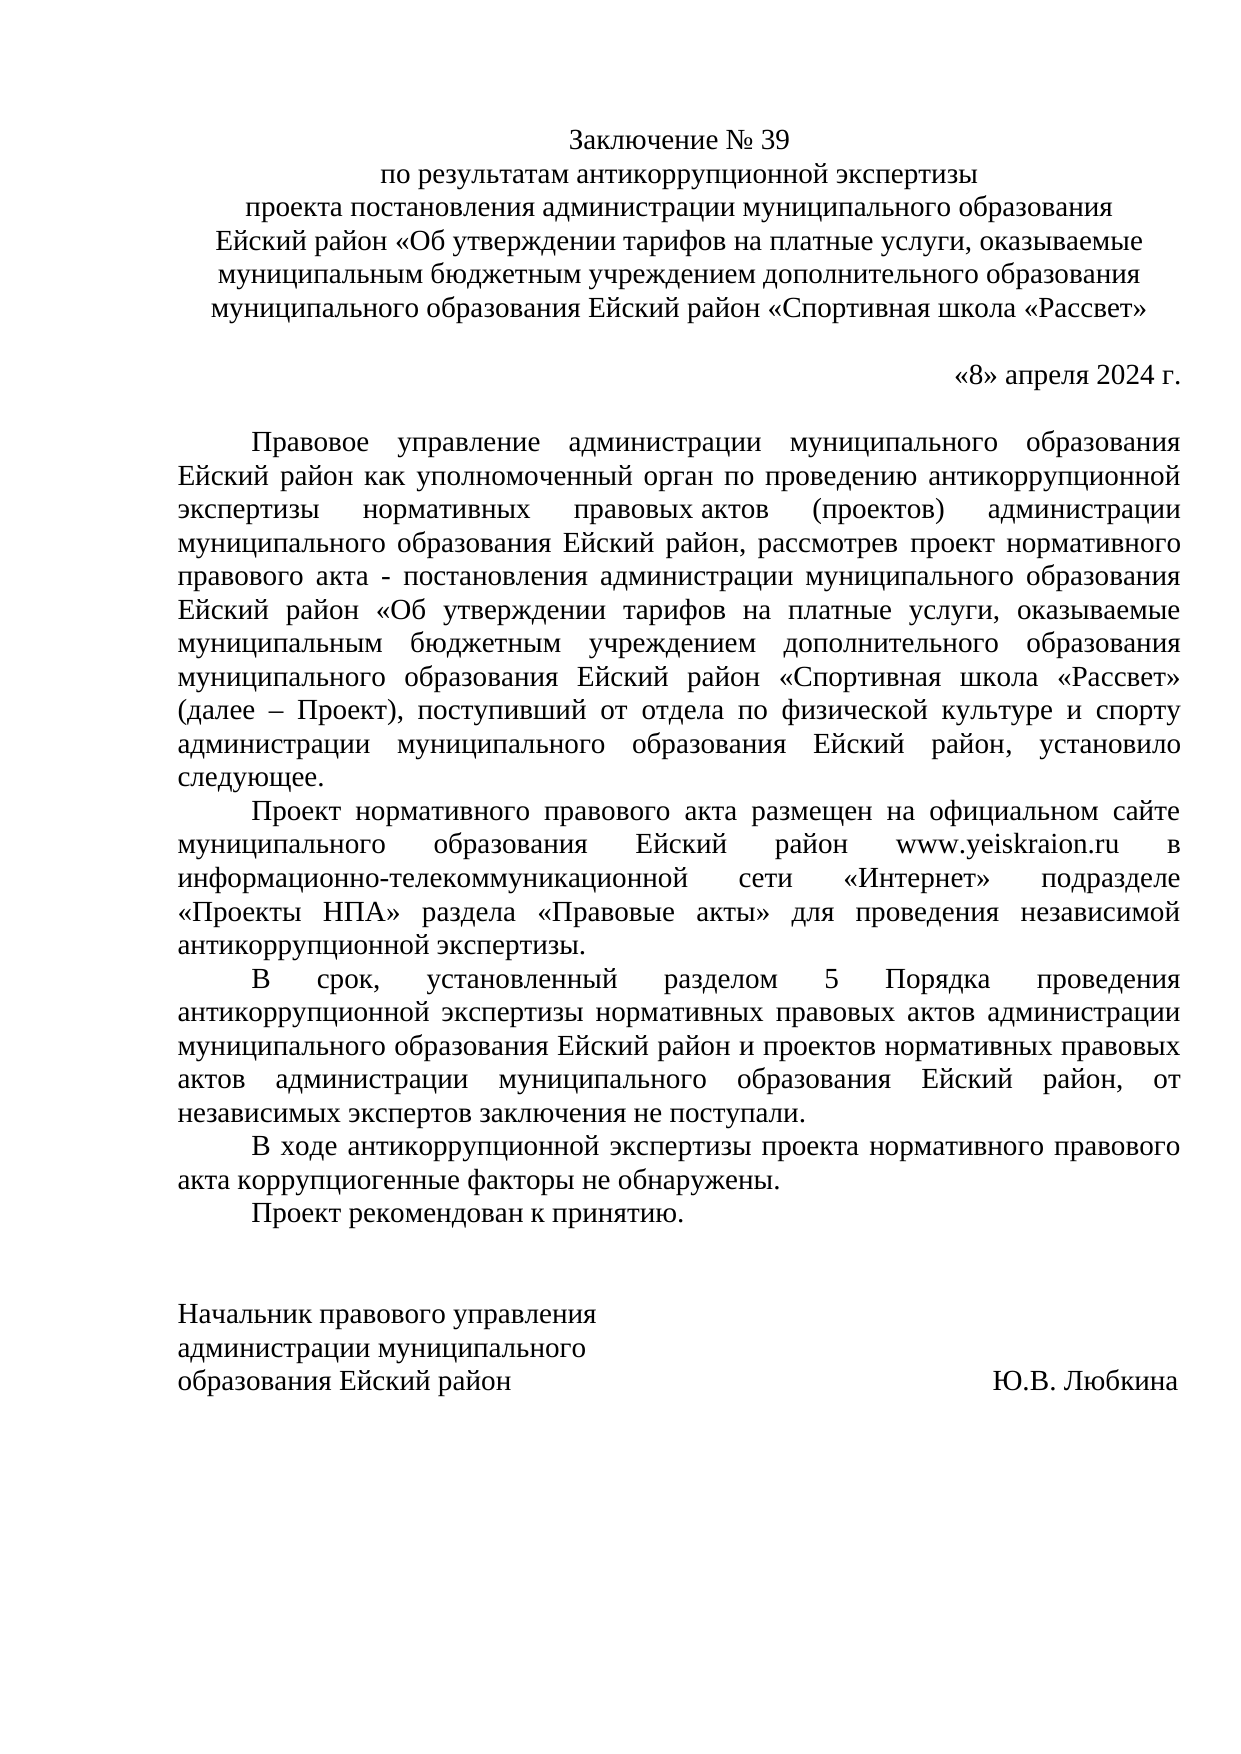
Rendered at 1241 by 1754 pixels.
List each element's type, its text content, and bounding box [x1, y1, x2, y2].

text Заключение № 39 [177, 122, 1181, 156]
text «8» апреля 2024 г. [177, 357, 1181, 391]
text образования Ейский район Ю.В. Любкина [177, 1363, 1181, 1397]
text В ходе антикоррупционной экспертизы проекта нормативного правового акта коррупциогенные факторы не обнаружены. [177, 1128, 1181, 1196]
text В срок, установленный разделом 5 Порядка проведения антикоррупционной экспертизы нормативных правовых актов администрации муниципального образования Ейский район и проектов нормативных правовых актов администрации муниципального образования Ейский район, от независимых экспертов заключения не поступали. [177, 961, 1181, 1128]
text проекта постановления администрации муниципального образования Ейский район «Об утверждении тарифов на платные услуги, оказываемые муниципальным бюджетным учреждением дополнительного образования муниципального образования Ейский район «Спортивная школа «Рассвет» [177, 189, 1181, 323]
text администрации муниципального [177, 1330, 1181, 1363]
text Проект рекомендован к принятию. [177, 1196, 1181, 1229]
text Правовое управление администрации муниципального образования Ейский район как уполномоченный орган по проведению антикоррупционной экспертизы нормативных правовых актов (проектов) администрации муниципального образования Ейский район, рассмотрев проект нормативного правового акта - постановления администрации муниципального образования Ейский район «Об утверждении тарифов на платные услуги, оказываемые муниципальным бюджетным учреждением дополнительного образования муниципального образования Ейский район «Спортивная школа «Рассвет» (далее – Проект), поступивший от отдела по физической культуре и спорту администрации муниципального образования Ейский район, установило следующее. [177, 424, 1181, 793]
text по результатам антикоррупционной экспертизы [177, 156, 1181, 189]
text Проект нормативного правового акта размещен на официальном сайте муниципального образования Ейский район www.yeiskraion.ru в информационно-телекоммуникационной сети «Интернет» подразделе «Проекты НПА» раздела «Правовые акты» для проведения независимой антикоррупционной экспертизы. [177, 793, 1181, 961]
text Начальник правового управления [177, 1296, 1181, 1330]
